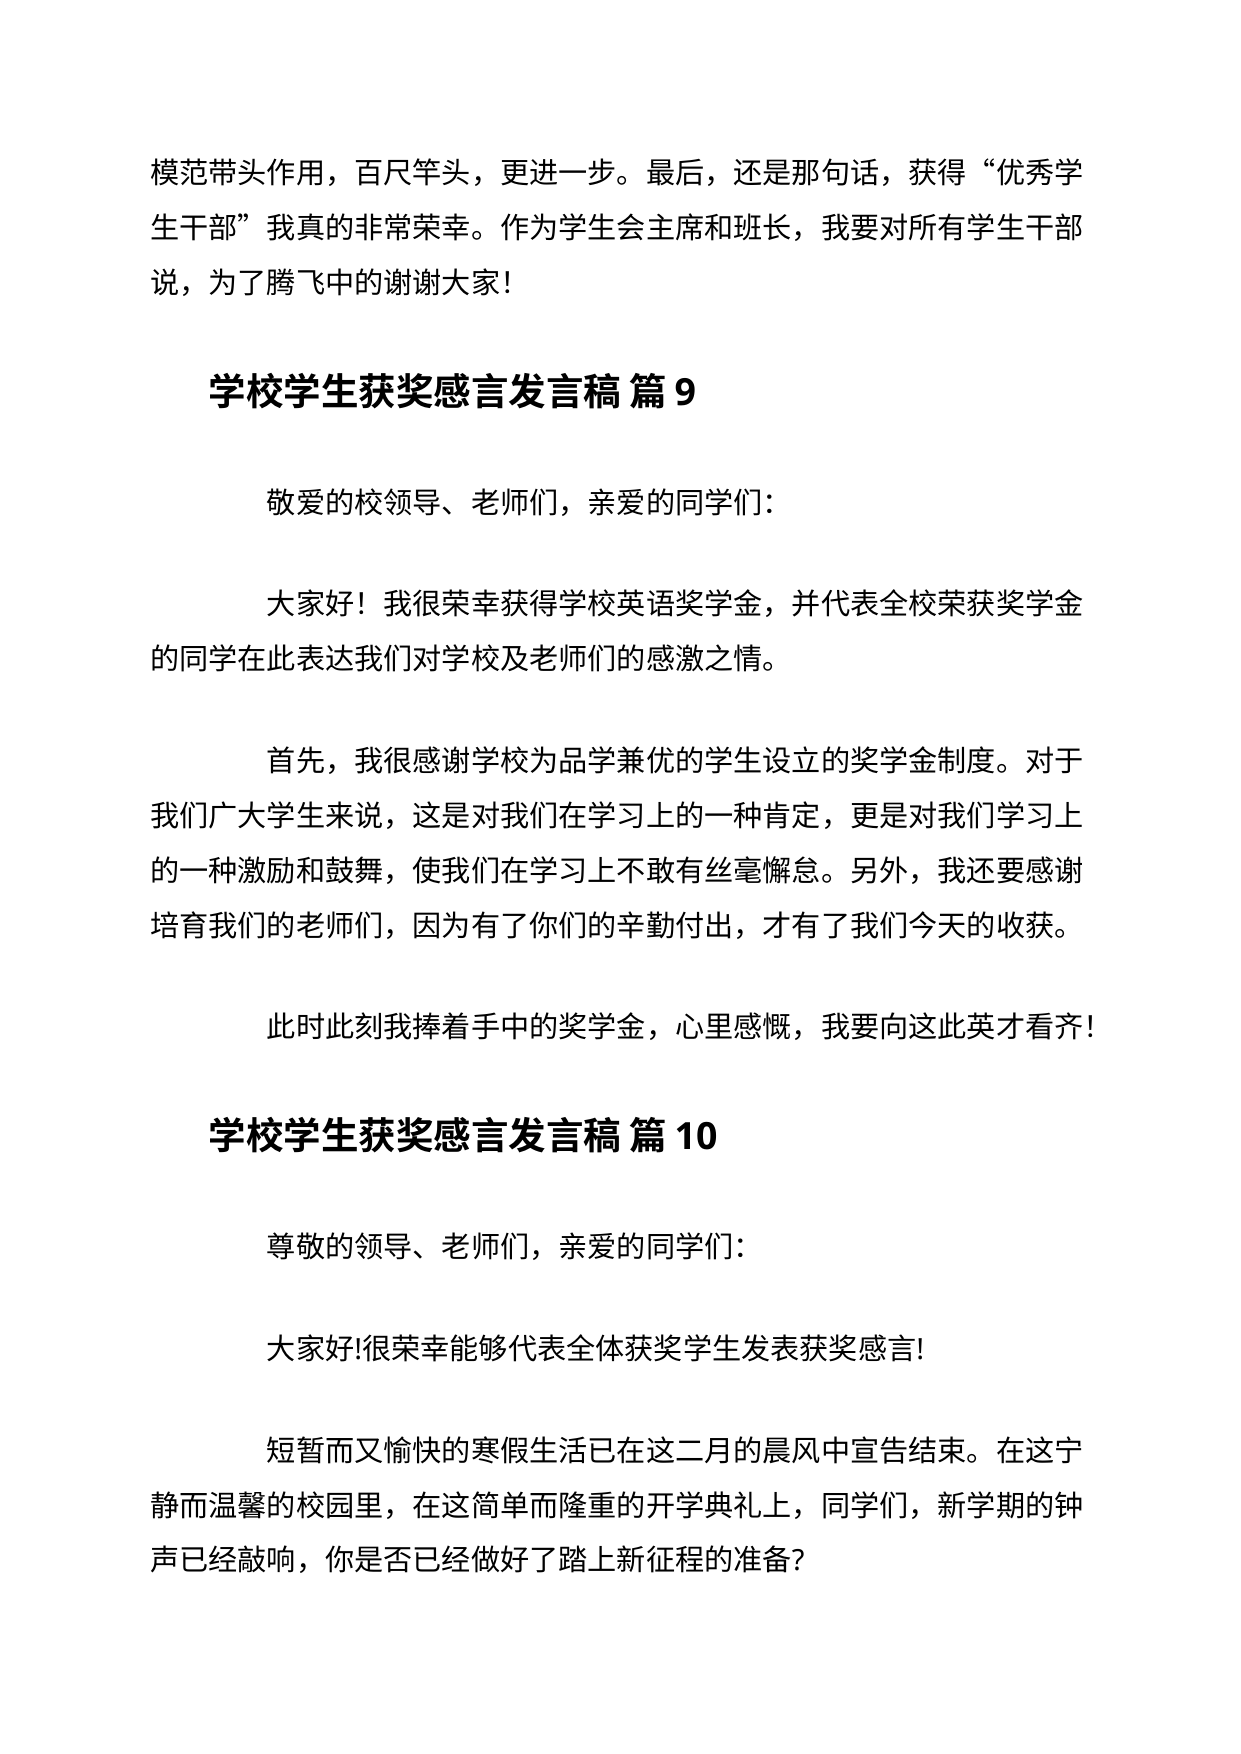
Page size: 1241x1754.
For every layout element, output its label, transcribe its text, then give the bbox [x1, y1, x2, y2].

text 学校学生获奖感言发言稿 篇9 [150, 362, 1090, 416]
text 首先，我很感谢学校为品学兼优的学生设立的奖学金制度。对于我们广大学生来说，这是对我们在学习上的一种肯定，更是对我们学习上的一种激励和鼓舞，使我们在学习上不敢有丝毫懈怠。另外，我还要感谢培育我们的老师们，因为有了你们的辛勤付出，才有了我们今天的收获。 [150, 738, 1090, 944]
text 大家好!很荣幸能够代表全体获奖学生发表获奖感言! [150, 1325, 1090, 1368]
text 敬爱的校领导、老师们，亲爱的同学们： [150, 479, 1090, 521]
text 短暂而又愉快的寒假生活已在这二月的晨风中宣告结束。在这宁静而温馨的校园里，在这简单而隆重的开学典礼上，同学们，新学期的钟声已经敲响，你是否已经做好了踏上新征程的准备? [150, 1427, 1090, 1579]
text 此时此刻我捧着手中的奖学金，心里感慨，我要向这此英才看齐！ [150, 1004, 1090, 1046]
text 学校学生获奖感言发言稿 篇10 [150, 1106, 1090, 1160]
text 尊敬的领导、老师们，亲爱的同学们： [150, 1223, 1090, 1266]
text 大家好！我很荣幸获得学校英语奖学金，并代表全校荣获奖学金的同学在此表达我们对学校及老师们的感激之情。 [150, 581, 1090, 678]
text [150, 150, 1090, 302]
